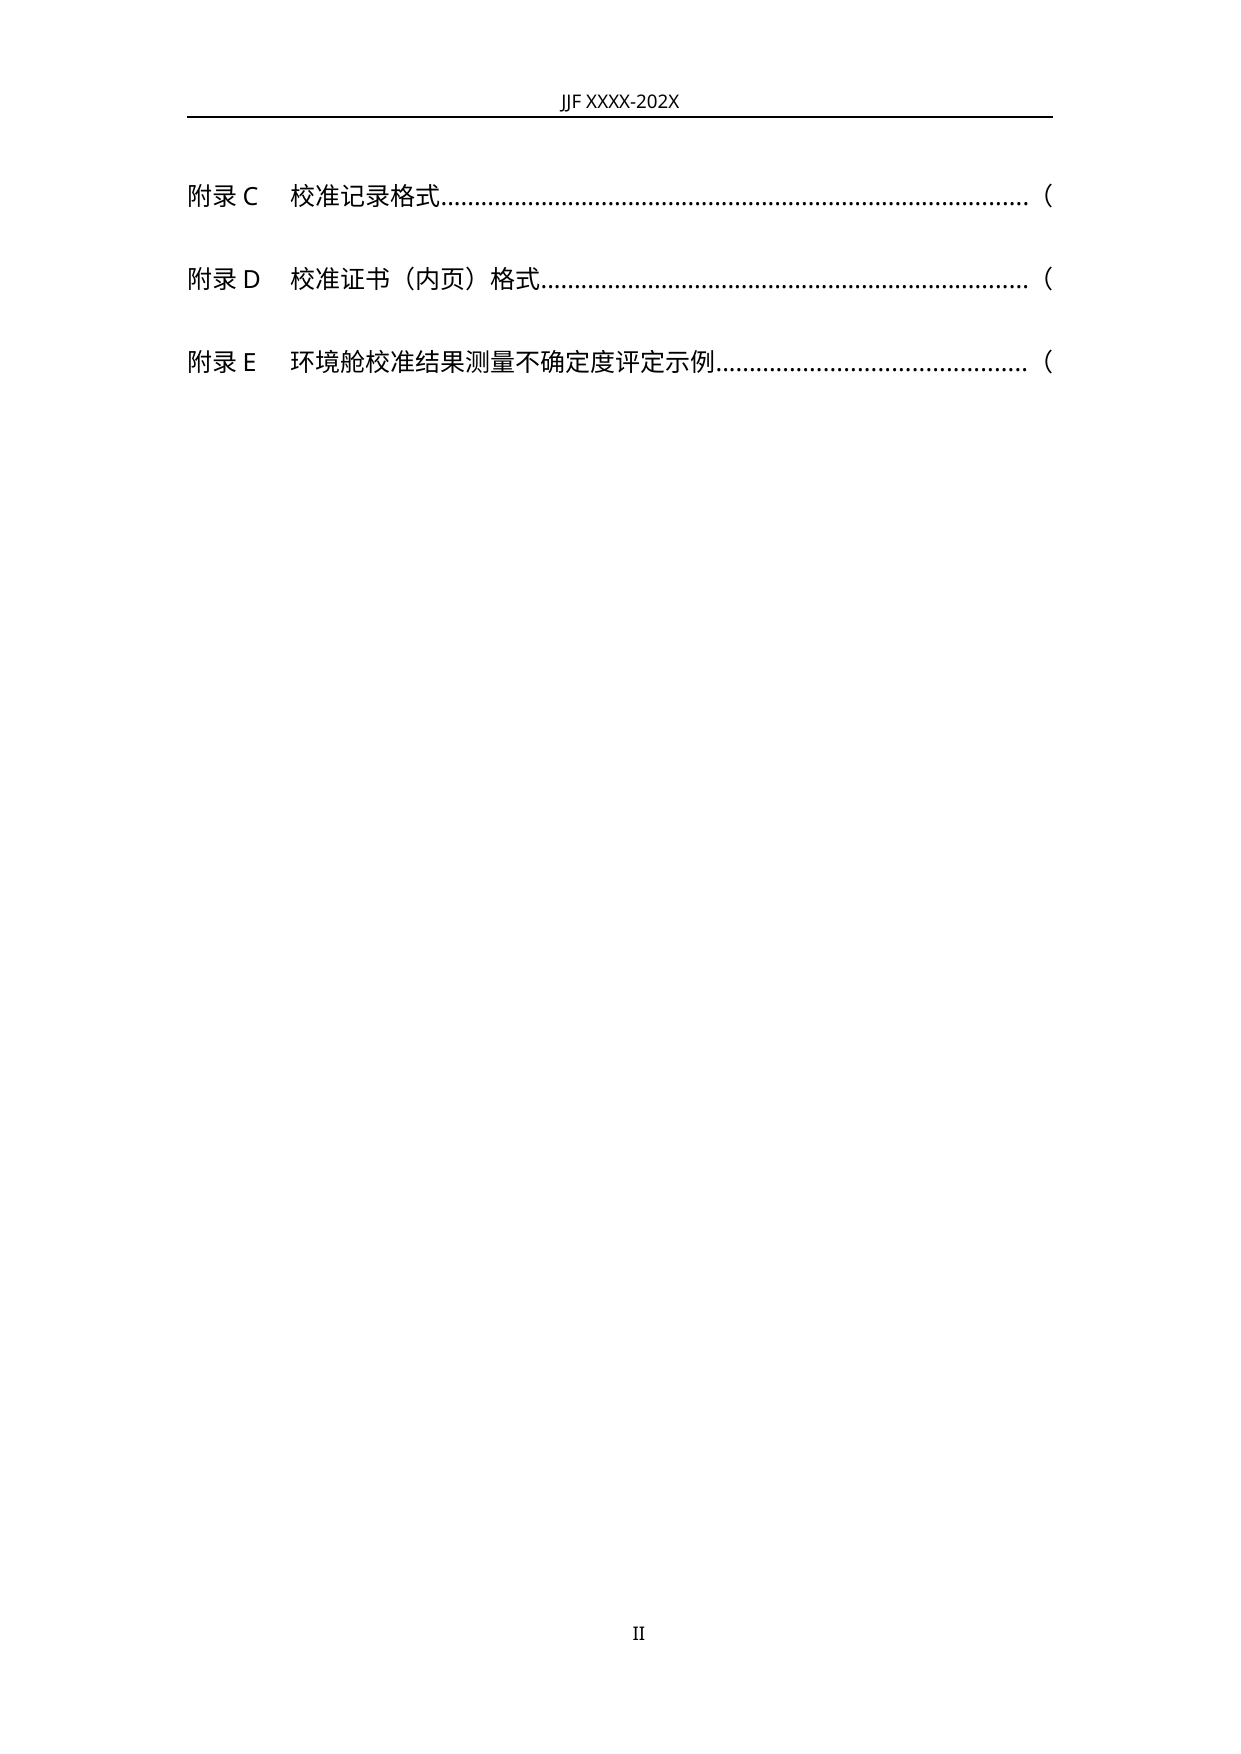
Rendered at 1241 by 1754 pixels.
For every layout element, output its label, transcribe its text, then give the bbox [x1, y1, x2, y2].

text 附录C 校准记录格式 （18） [187, 162, 1053, 227]
text 附录D 校准证书（内页）格式 （21） [187, 245, 1053, 310]
text 附录E 环境舱校准结果测量不确定度评定示例 （24） [187, 328, 1053, 393]
